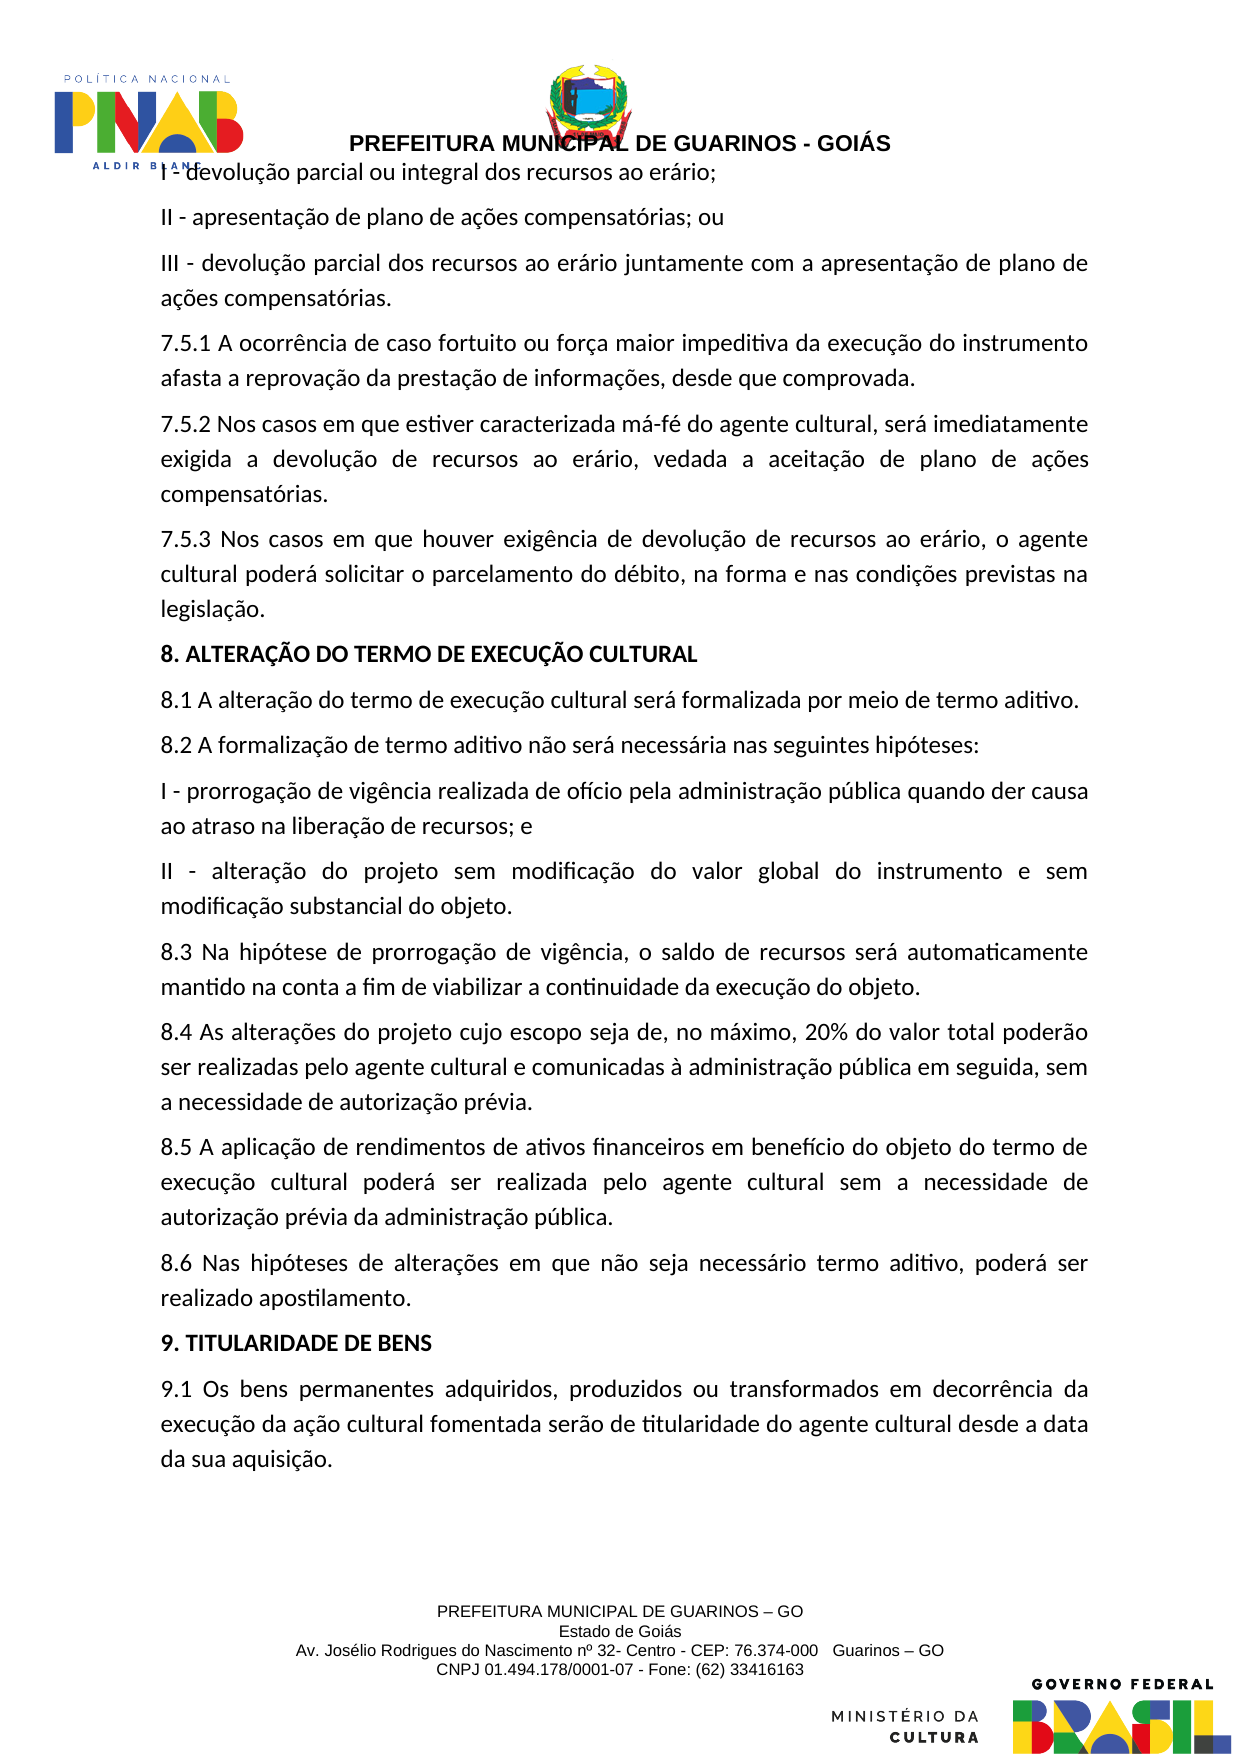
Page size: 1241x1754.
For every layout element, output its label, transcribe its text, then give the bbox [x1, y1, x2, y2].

text II - apresentação de plano de ações compensatórias; ou [160, 202, 1090, 232]
text 7.5.1 A ocorrência de caso fortuito ou força maior impeditiva da execução do instrumento afasta a reprovação da prestação de informações, desde que comprovada. [160, 327, 1090, 393]
text 7.5.2 Nos casos em que estiver caracterizada má-fé do agente cultural, será imediatamente exigida a devolução de recursos ao erário, vedada a aceitação de plano de ações compensatórias. [160, 408, 1090, 508]
text 8. ALTERAÇÃO DO TERMO DE EXECUÇÃO CULTURAL [160, 639, 1090, 669]
text I - prorrogação de vigência realizada de ofício pela administração pública quando der causa ao atraso na liberação de recursos; e [160, 775, 1090, 840]
picture [9, 38, 1241, 1754]
text 9.1 Os bens permanentes adquiridos, produzidos ou transformados em decorrência da execução da ação cultural fomentada serão de titularidade do agente cultural desde a data da sua aquisição. [160, 1373, 1090, 1473]
text 8.2 A formalização de termo aditivo não será necessária nas seguintes hipóteses: [160, 729, 1090, 760]
text I - devolução parcial ou integral dos recursos ao erário; [160, 156, 1090, 187]
text 7.5.3 Nos casos em que houver exigência de devolução de recursos ao erário, o agente cultural poderá solicitar o parcelamento do débito, na forma e nas condições previstas na legislação. [160, 523, 1090, 624]
text 8.1 A alteração do termo de execução cultural será formalizada por meio de termo aditivo. [160, 684, 1090, 714]
text 9. TITULARIDADE DE BENS [160, 1327, 1090, 1358]
text 8.6 Nas hipóteses de alterações em que não seja necessário termo aditivo, poderá ser realizado apostilamento. [160, 1247, 1090, 1312]
text III - devolução parcial dos recursos ao erário juntamente com a apresentação de plano de ações compensatórias. [160, 247, 1090, 312]
text 8.3 Na hipótese de prorrogação de vigência, o saldo de recursos será automaticamente mantido na conta a fim de viabilizar a continuidade da execução do objeto. [160, 936, 1090, 1001]
text 8.4 As alterações do projeto cujo escopo seja de, no máximo, 20% do valor total poderão ser realizadas pelo agente cultural e comunicadas à administração pública em seguida, sem a necessidade de autorização prévia. [160, 1016, 1090, 1117]
text 8.5 A aplicação de rendimentos de ativos financeiros em benefício do objeto do termo de execução cultural poderá ser realizada pelo agente cultural sem a necessidade de autorização prévia da administração pública. [160, 1132, 1090, 1232]
text II - alteração do projeto sem modificação do valor global do instrumento e sem modificação substancial do objeto. [160, 855, 1090, 921]
